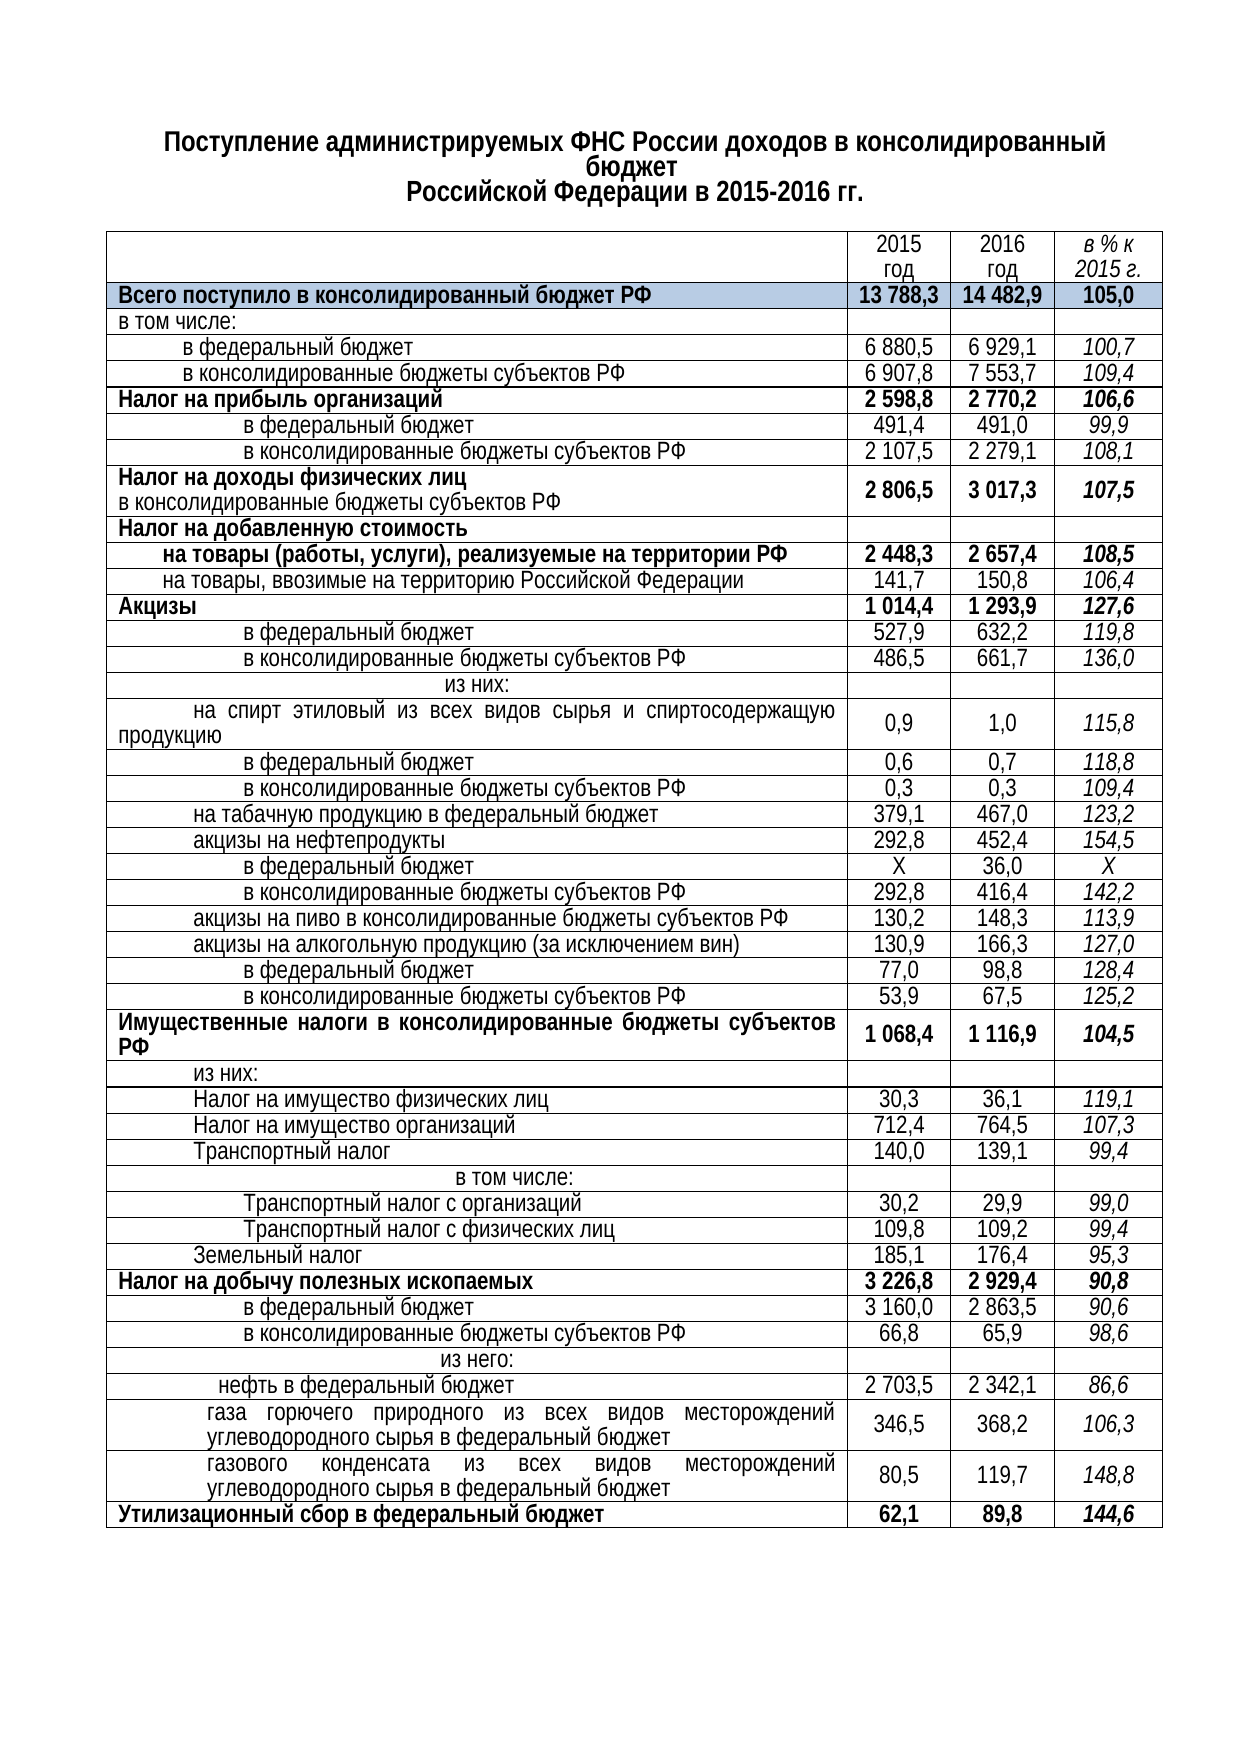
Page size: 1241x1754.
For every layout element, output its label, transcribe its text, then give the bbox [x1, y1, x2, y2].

table_cell 150,8 [951, 569, 1054, 594]
table_cell 30,3 [848, 1088, 950, 1112]
table_cell [848, 517, 950, 542]
table_cell в том числе: [107, 1166, 847, 1191]
table_cell 416,4 [951, 880, 1054, 905]
table_cell 144,6 [1055, 1502, 1162, 1527]
table_cell 2 107,5 [848, 440, 950, 464]
table_cell [951, 1061, 1054, 1086]
table_cell 128,4 [1055, 958, 1162, 983]
table_cell 36,0 [951, 854, 1054, 879]
table_cell 148,3 [951, 906, 1054, 931]
table_cell Налог на добавленную стоимость [107, 517, 847, 542]
table_cell 0,9 [848, 699, 950, 749]
table_cell 109,2 [951, 1218, 1054, 1243]
table_cell Утилизационный сбор в федеральный бюджет [107, 1502, 847, 1527]
table_cell [951, 517, 1054, 542]
table_cell в федеральный бюджет [107, 621, 847, 646]
table_cell Налог на добычу полезных ископаемых [107, 1270, 847, 1295]
table_cell в консолидированные бюджеты субъектов РФ [107, 440, 847, 464]
table_cell 1 014,4 [848, 595, 950, 620]
table_cell [107, 232, 847, 282]
table_cell [951, 309, 1054, 334]
table_cell 2 929,4 [951, 1270, 1054, 1295]
table_cell 140,0 [848, 1140, 950, 1164]
table_cell 105,0 [1055, 283, 1162, 308]
table_cell 106,3 [1055, 1400, 1162, 1450]
table_cell 99,4 [1055, 1140, 1162, 1164]
table_cell в федеральный бюджет [107, 1296, 847, 1321]
table_cell в федеральный бюджет [107, 750, 847, 775]
table_cell [1055, 1348, 1162, 1373]
table_header Поступление администрируемых ФНС России доходов в консолидированный бюджет Российской Федерации в 2015-2016 гг. [107, 132, 1163, 231]
table_cell 109,8 [848, 1218, 950, 1243]
table_cell 491,0 [951, 414, 1054, 438]
table_cell [951, 1166, 1054, 1191]
table_cell 127,6 [1055, 595, 1162, 620]
table_cell 527,9 [848, 621, 950, 646]
table_cell на спирт этиловый из всех видов сырья и спиртосодержащую продукцию [107, 699, 847, 749]
table_cell 77,0 [848, 958, 950, 983]
table_cell 661,7 [951, 647, 1054, 672]
table_cell 2 770,2 [951, 388, 1054, 412]
table_cell в федеральный бюджет [107, 335, 847, 360]
table_cell 0,7 [951, 750, 1054, 775]
table_cell газового конденсата из всех видов месторождений углеводородного сырья в федеральный бюджет [107, 1451, 847, 1501]
table_cell из него: [107, 1348, 847, 1373]
table_cell 452,4 [951, 828, 1054, 853]
table_cell 130,9 [848, 932, 950, 957]
table_cell 154,5 [1055, 828, 1162, 853]
table_cell 109,4 [1055, 776, 1162, 801]
table_cell 176,4 [951, 1244, 1054, 1269]
table_cell Налог на доходы физических лиц в консолидированные бюджеты субъектов РФ [107, 466, 847, 516]
table_cell 467,0 [951, 802, 1054, 827]
table_cell [848, 673, 950, 698]
table_cell 107,3 [1055, 1114, 1162, 1138]
table_cell 53,9 [848, 984, 950, 1009]
table_cell 29,9 [951, 1192, 1054, 1217]
table_cell 119,7 [951, 1451, 1054, 1501]
table_cell 1,0 [951, 699, 1054, 749]
table_cell 486,5 [848, 647, 950, 672]
table_cell 141,7 [848, 569, 950, 594]
table_cell из них: [107, 1061, 847, 1086]
table_cell 148,8 [1055, 1451, 1162, 1501]
table_cell 95,3 [1055, 1244, 1162, 1269]
table_cell 292,8 [848, 880, 950, 905]
table_cell 2016 год [951, 232, 1054, 282]
table_cell 142,2 [1055, 880, 1162, 905]
table_cell 2015 год [848, 232, 950, 282]
table_cell 127,0 [1055, 932, 1162, 957]
table_cell 3 017,3 [951, 466, 1054, 516]
table_cell 2 703,5 [848, 1374, 950, 1399]
table_cell 3 226,8 [848, 1270, 950, 1295]
table_cell 90,8 [1055, 1270, 1162, 1295]
table_cell 379,1 [848, 802, 950, 827]
table_cell Налог на имущество организаций [107, 1114, 847, 1138]
table_cell 185,1 [848, 1244, 950, 1269]
table_cell 1 293,9 [951, 595, 1054, 620]
table_cell [848, 1061, 950, 1086]
table_cell 106,6 [1055, 388, 1162, 412]
table_cell [1055, 517, 1162, 542]
table_cell 346,5 [848, 1400, 950, 1450]
table_cell 166,3 [951, 932, 1054, 957]
table_cell 2 342,1 [951, 1374, 1054, 1399]
table_cell [848, 1166, 950, 1191]
table_cell 7 553,7 [951, 361, 1054, 386]
table_cell 100,7 [1055, 335, 1162, 360]
table_cell 2 863,5 [951, 1296, 1054, 1321]
table_cell Имущественные налоги в консолидированные бюджеты субъектов РФ [107, 1010, 847, 1060]
table_cell в том числе: [107, 309, 847, 334]
table_cell [1055, 1061, 1162, 1086]
table_cell 108,5 [1055, 543, 1162, 568]
table_cell 125,2 [1055, 984, 1162, 1009]
table_cell на товары (работы, услуги), реализуемые на территории РФ [107, 543, 847, 568]
table_cell 80,5 [848, 1451, 950, 1501]
table_cell 98,8 [951, 958, 1054, 983]
table_cell 36,1 [951, 1088, 1054, 1112]
table_cell [848, 1348, 950, 1373]
table_cell [951, 1348, 1054, 1373]
table_cell газа горючего природного из всех видов месторождений углеводородного сырья в федеральный бюджет [107, 1400, 847, 1450]
table_cell нефть в федеральный бюджет [107, 1374, 847, 1399]
table_cell 86,6 [1055, 1374, 1162, 1399]
table_cell 2 598,8 [848, 388, 950, 412]
table_cell 0,6 [848, 750, 950, 775]
table_cell 99,9 [1055, 414, 1162, 438]
table_cell в федеральный бюджет [107, 414, 847, 438]
table_cell на товары, ввозимые на территорию Российской Федерации [107, 569, 847, 594]
table_cell 113,9 [1055, 906, 1162, 931]
table_cell в федеральный бюджет [107, 854, 847, 879]
table_cell 136,0 [1055, 647, 1162, 672]
table_cell 764,5 [951, 1114, 1054, 1138]
table_cell в федеральный бюджет [107, 958, 847, 983]
table_cell 6 929,1 [951, 335, 1054, 360]
table_cell в консолидированные бюджеты субъектов РФ [107, 361, 847, 386]
table_cell 632,2 [951, 621, 1054, 646]
table_cell 99,0 [1055, 1192, 1162, 1217]
table_cell Х [1055, 854, 1162, 879]
table_cell в % к 2015 г. [1055, 232, 1162, 282]
table_cell на табачную продукцию в федеральный бюджет [107, 802, 847, 827]
table_cell 115,8 [1055, 699, 1162, 749]
table_cell 66,8 [848, 1322, 950, 1347]
table_cell 1 068,4 [848, 1010, 950, 1060]
table_cell Транспортный налог с физических лиц [107, 1218, 847, 1243]
table_cell в консолидированные бюджеты субъектов РФ [107, 880, 847, 905]
table_cell 3 160,0 [848, 1296, 950, 1321]
table_cell акцизы на пиво в консолидированные бюджеты субъектов РФ [107, 906, 847, 931]
table_cell 98,6 [1055, 1322, 1162, 1347]
table_cell 104,5 [1055, 1010, 1162, 1060]
table_cell 30,2 [848, 1192, 950, 1217]
table_cell 90,6 [1055, 1296, 1162, 1321]
table_cell Транспортный налог [107, 1140, 847, 1164]
table_cell 368,2 [951, 1400, 1054, 1450]
table_cell 2 448,3 [848, 543, 950, 568]
table_cell 130,2 [848, 906, 950, 931]
table_cell в консолидированные бюджеты субъектов РФ [107, 1322, 847, 1347]
table_cell 2 806,5 [848, 466, 950, 516]
table_cell акцизы на нефтепродукты [107, 828, 847, 853]
table_cell 6 907,8 [848, 361, 950, 386]
table_cell Налог на прибыль организаций [107, 388, 847, 412]
table_cell 1 116,9 [951, 1010, 1054, 1060]
table_cell 67,5 [951, 984, 1054, 1009]
table_cell 108,1 [1055, 440, 1162, 464]
table_cell [1055, 673, 1162, 698]
table_cell [1055, 309, 1162, 334]
table_cell 14 482,9 [951, 283, 1054, 308]
table_cell 106,4 [1055, 569, 1162, 594]
table_cell 292,8 [848, 828, 950, 853]
table_cell 89,8 [951, 1502, 1054, 1527]
table_cell 13 788,3 [848, 283, 950, 308]
table_cell Х [848, 854, 950, 879]
table_cell Земельный налог [107, 1244, 847, 1269]
table_cell 107,5 [1055, 466, 1162, 516]
table_cell [1055, 1166, 1162, 1191]
table_cell [951, 673, 1054, 698]
table_cell Налог на имущество физических лиц [107, 1088, 847, 1112]
table_cell 712,4 [848, 1114, 950, 1138]
table_cell в консолидированные бюджеты субъектов РФ [107, 776, 847, 801]
table_cell из них: [107, 673, 847, 698]
table_cell Всего поступило в консолидированный бюджет РФ [107, 283, 847, 308]
table_cell 6 880,5 [848, 335, 950, 360]
table_cell 119,1 [1055, 1088, 1162, 1112]
table_cell 109,4 [1055, 361, 1162, 386]
table_cell 0,3 [951, 776, 1054, 801]
table_cell в консолидированные бюджеты субъектов РФ [107, 647, 847, 672]
table_cell Акцизы [107, 595, 847, 620]
table_cell 491,4 [848, 414, 950, 438]
table_cell 65,9 [951, 1322, 1054, 1347]
table_cell 2 279,1 [951, 440, 1054, 464]
table_cell 123,2 [1055, 802, 1162, 827]
table_cell 62,1 [848, 1502, 950, 1527]
table_cell Транспортный налог с организаций [107, 1192, 847, 1217]
table_cell 118,8 [1055, 750, 1162, 775]
table_cell 99,4 [1055, 1218, 1162, 1243]
table_cell в консолидированные бюджеты субъектов РФ [107, 984, 847, 1009]
table_cell 0,3 [848, 776, 950, 801]
table_cell 119,8 [1055, 621, 1162, 646]
table_cell 139,1 [951, 1140, 1054, 1164]
table_cell 2 657,4 [951, 543, 1054, 568]
table_cell акцизы на алкогольную продукцию (за исключением вин) [107, 932, 847, 957]
table_cell [848, 309, 950, 334]
